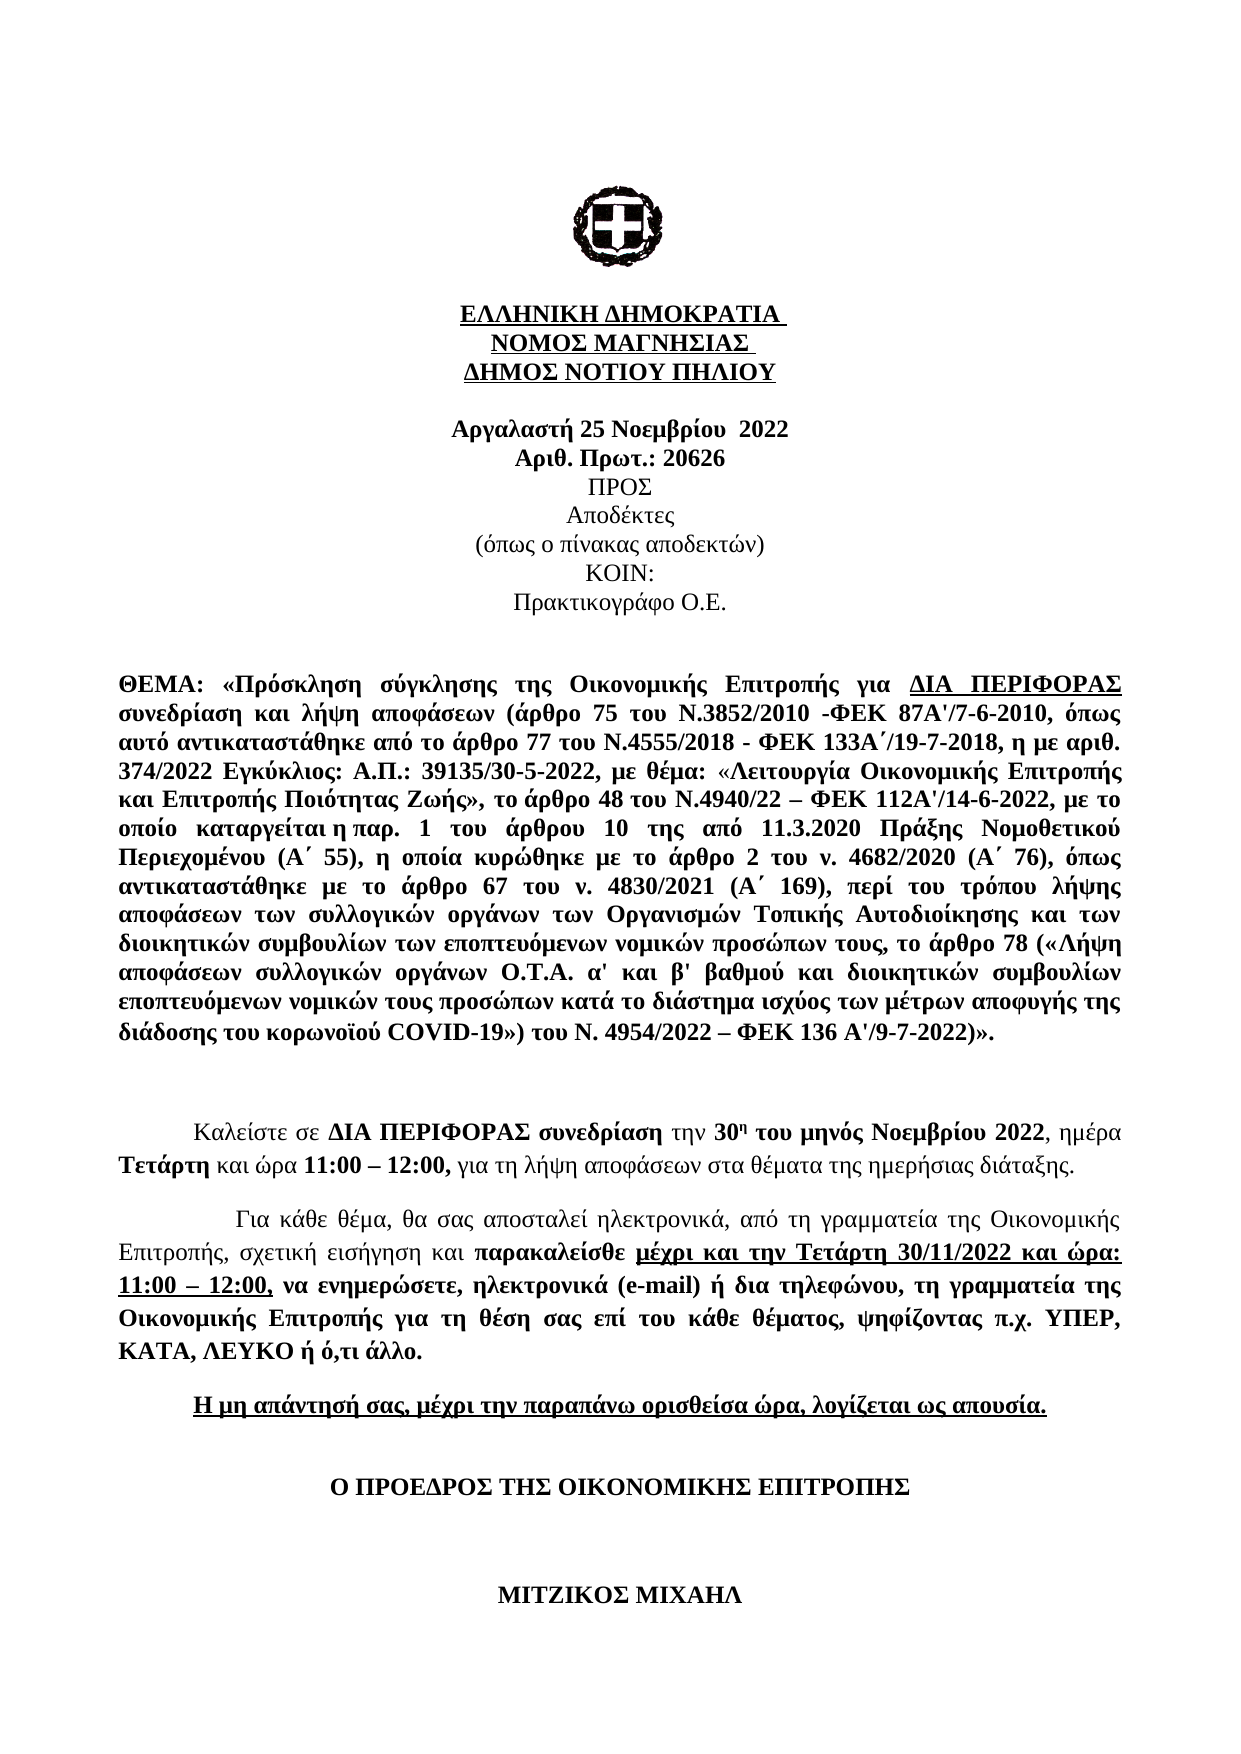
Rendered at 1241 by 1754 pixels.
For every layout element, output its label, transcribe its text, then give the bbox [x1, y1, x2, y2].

text ΕΛΛΗΝΙΚΗ ΔΗΜΟΚΡΑΤΙΑ [118, 156, 1122, 328]
text Ο ΠΡΟΕΔΡΟΣ ΤΗΣ ΟΙΚΟΝΟΜΙΚΗΣ ΕΠΙΤΡΟΠΗΣ [118, 1472, 1122, 1501]
text ΔΗΜΟΣ ΝΟΤΙΟΥ ΠΗΛΙΟΥ [118, 357, 1122, 386]
text ΚΟΙΝ: [118, 558, 1122, 587]
text Η μη απάντησή σας, μέχρι την παραπάνω ορισθείσα ώρα, λογίζεται ως απουσία. [118, 1390, 1122, 1419]
text Για κάθε θέμα, θα σας αποσταλεί ηλεκτρονικά, από τη γραμματεία της Οικονομικής Επιτροπής, σχετική εισήγηση και παρακαλείσθε μέχρι και την Τετάρτη 30/11/2022 και ώρα: 11:00 – 12:00, να ενημερώσετε, ηλεκτρονικά (e-mail) ή δια τηλεφώνου, τη γραμματεία της Οικονομικής Επιτροπής για τη θέση σας επί του κάθε θέματος, ψηφίζοντας π.χ. ΥΠΕΡ, ΚΑΤΑ, ΛΕΥΚΟ ή ό,τι άλλο. [118, 1204, 1122, 1365]
text Αργαλαστή 25 Νοεμβρίου 2022 [118, 414, 1122, 443]
text Καλείστε σε ΔΙΑ ΠΕΡΙΦΟΡΑΣ συνεδρίαση την 30η του μηνός Νοεμβρίου 2022, ημέρα Τετάρτη και ώρα 11:00 – 12:00, για τη λήψη αποφάσεων στα θέματα της ημερήσιας διάταξης. [118, 1117, 1122, 1179]
text ΘΕΜΑ: «Πρόσκληση σύγκλησης της Οικονομικής Επιτροπής για ΔΙΑ ΠΕΡΙΦΟΡΑΣ συνεδρίαση και λήψη αποφάσεων (άρθρο 75 του Ν.3852/2010 -ΦΕΚ 87Α'/7-6-2010, όπως αυτό αντικαταστάθηκε από το άρθρο 77 του Ν.4555/2018 - ΦΕΚ 133Α΄/19-7-2018, η με αριθ. 374/2022 Εγκύκλιος: Α.Π.: 39135/30-5-2022, με θέμα: «Λειτουργία Οικονομικής Επιτροπής και Επιτροπής Ποιότητας Ζωής», το άρθρο 48 του Ν.4940/22 – ΦΕΚ 112Α'/14-6-2022, με το οποίο καταργείται η παρ. 1 του άρθρου 10 της από 11.3.2020 Πράξης Νομοθετικού Περιεχομένου (Α΄ 55), η οποία κυρώθηκε με το άρθρο 2 του ν. 4682/2020 (Α΄ 76), όπως αντικαταστάθηκε με το άρθρο 67 του ν. 4830/2021 (Α΄ 169), περί του τρόπου λήψης αποφάσεων των συλλογικών οργάνων των Οργανισμών Τοπικής Αυτοδιοίκησης και των διοικητικών συμβουλίων των εποπτευόμενων νομικών προσώπων τους, το άρθρο 78 («Λήψη αποφάσεων συλλογικών οργάνων Ο.Τ.Α. α' και β' βαθμού και διοικητικών συμβουλίων εποπτευόμενων νομικών τους προσώπων κατά το διάστημα ισχύος των μέτρων αποφυγής της διάδοσης του κορωνοϊού COVID-19») του Ν. 4954/2022 – ΦΕΚ 136 Α'/9-7-2022)». [118, 669, 1122, 813]
text Πρακτικογράφο Ο.Ε. [118, 587, 1122, 616]
text Αποδέκτες [118, 501, 1122, 529]
text ΠΡΟΣ [118, 472, 1122, 501]
text Αριθ. Πρωτ.: 20626 [118, 443, 1122, 472]
text ΝΟΜΟΣ ΜΑΓΝΗΣΙΑΣ [118, 328, 1122, 357]
text ΜΙΤΖΙΚΟΣ ΜΙΧΑΗΛ [118, 1580, 1122, 1609]
text (όπως ο πίνακας αποδεκτών) [118, 529, 1122, 558]
picture [552, 177, 684, 275]
